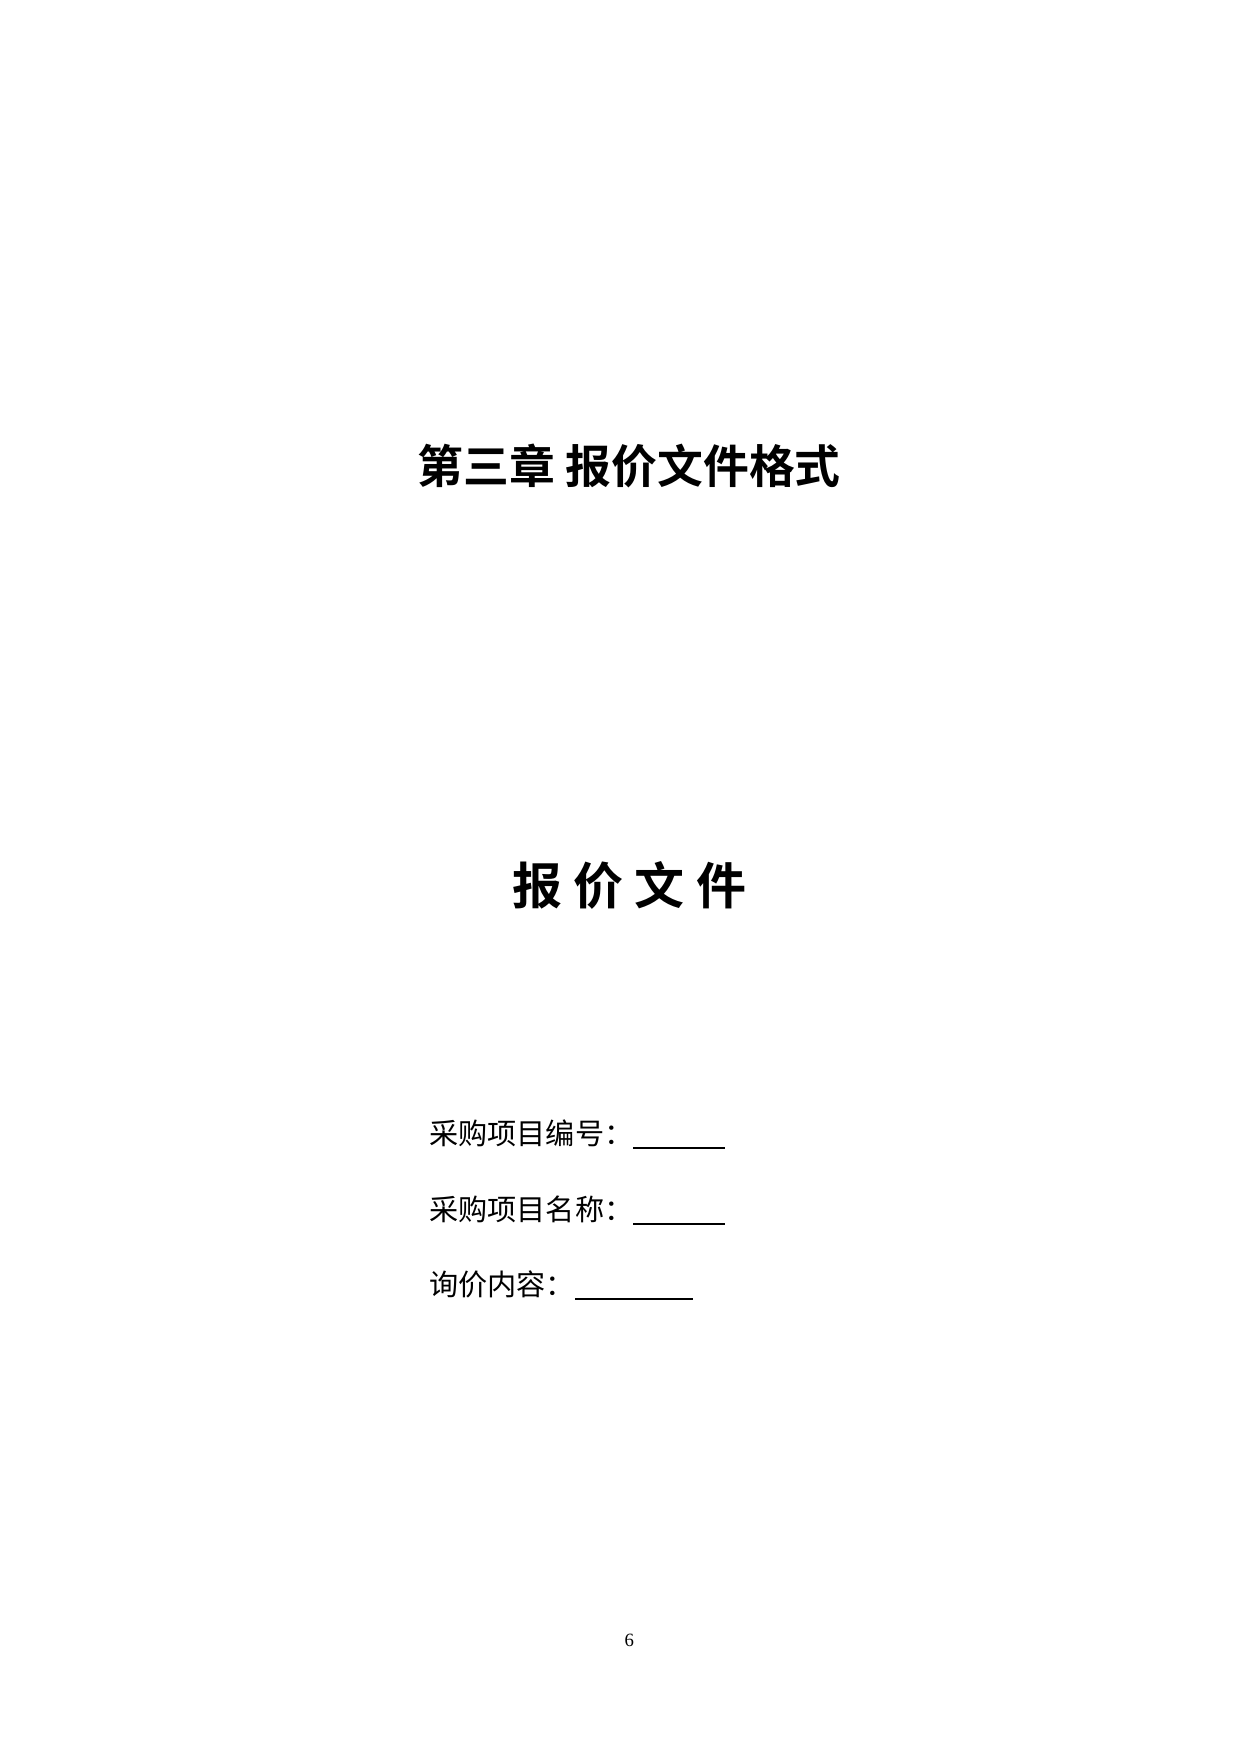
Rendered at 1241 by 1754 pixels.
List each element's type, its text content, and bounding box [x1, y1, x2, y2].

text 采购项目编号： [148, 1099, 1110, 1164]
text 采购项目名称： [148, 1175, 1110, 1240]
text 第三章 报价文件格式 [148, 414, 1110, 512]
text 询价内容： [148, 1251, 1110, 1316]
text 报 价 文 件 [148, 834, 1110, 932]
